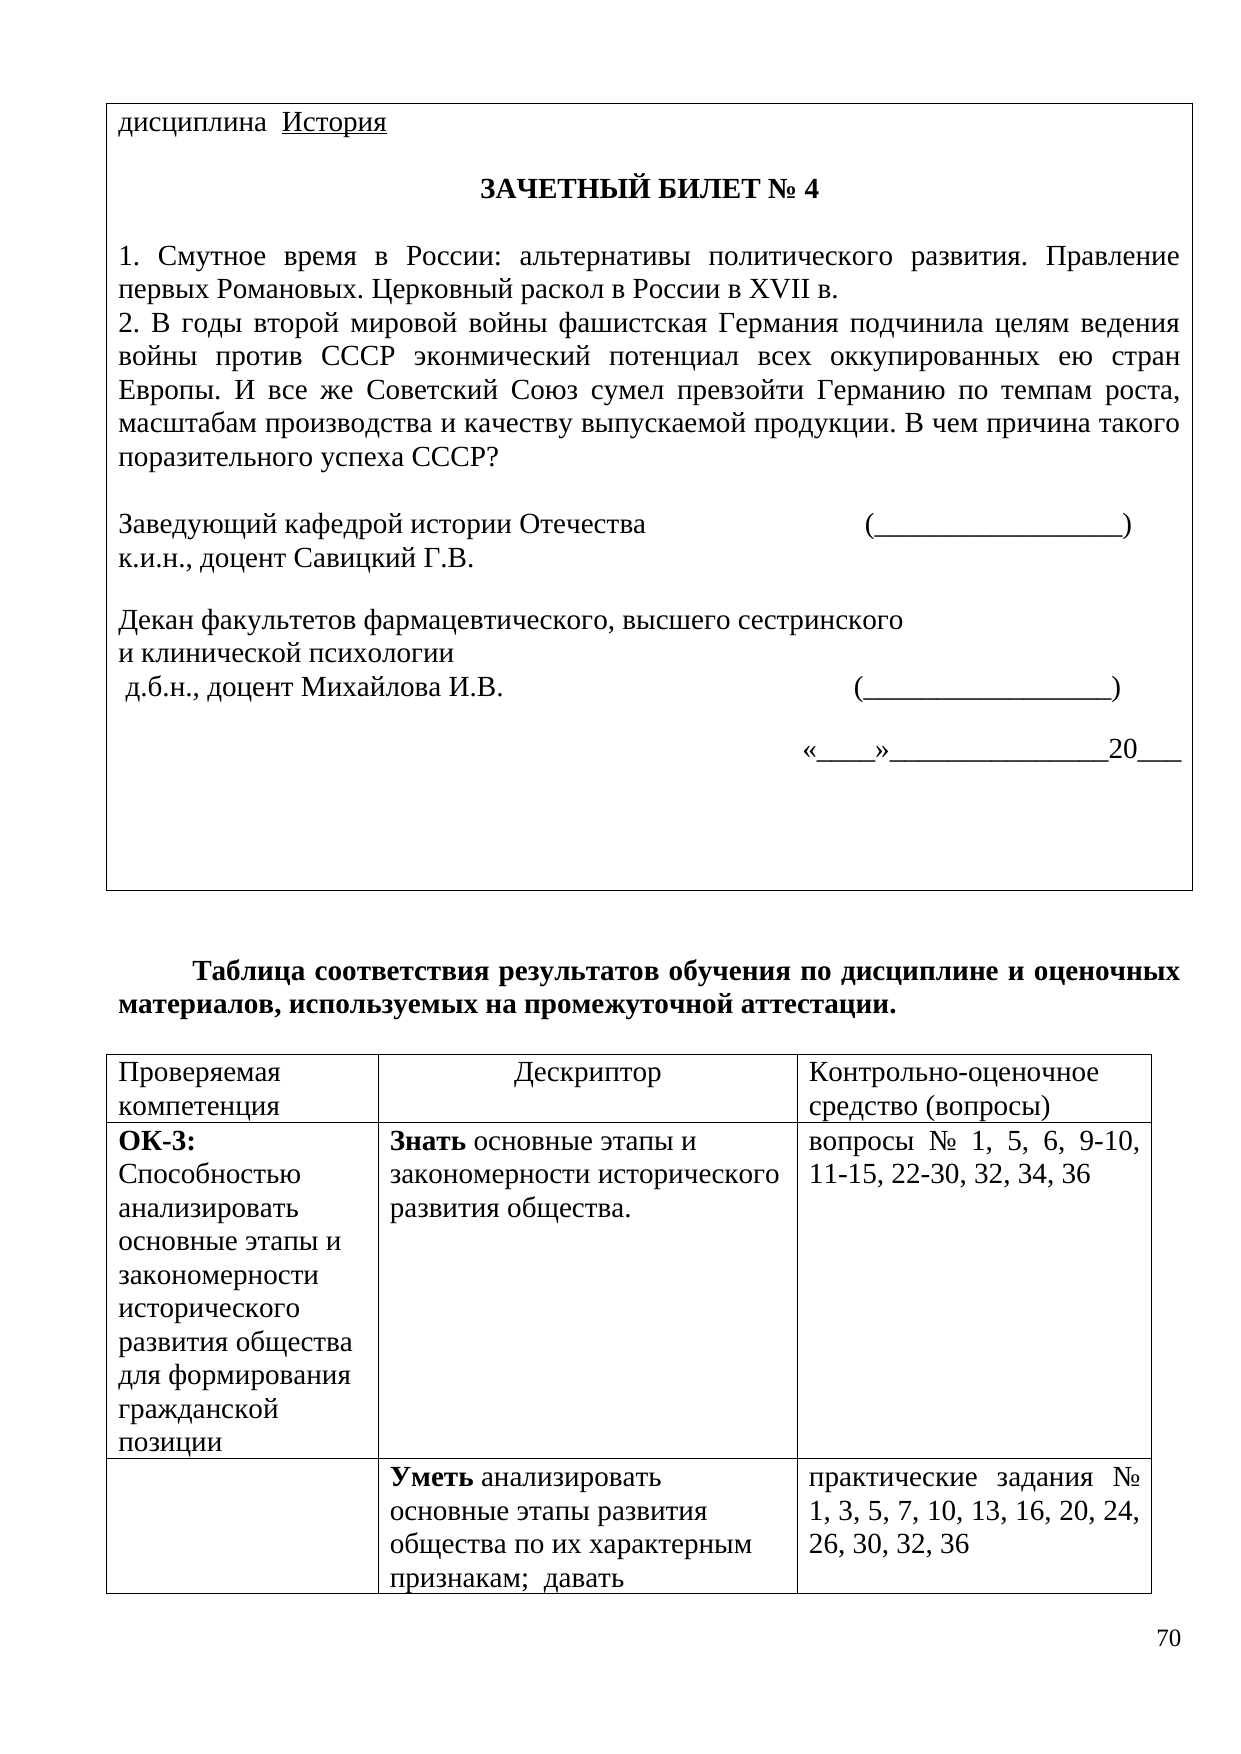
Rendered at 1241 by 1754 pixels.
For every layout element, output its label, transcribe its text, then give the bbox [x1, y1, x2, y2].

table_cell Знать основные этапы и закономерности исторического развития общества. [379, 1123, 797, 1458]
table_cell ОК-3: Способностью анализировать основные этапы и закономерности исторического развития общества для формирования гражданской позиции [107, 1123, 378, 1458]
text Таблица соответствия результатов обучения по дисциплине и оценочных материалов, используемых на промежуточной аттестации. [118, 953, 1181, 1020]
table_header Проверяемая компетенция [107, 1055, 378, 1122]
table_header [107, 104, 1192, 889]
table_cell вопросы № 1, 5, 6, 9-10, 11-15, 22-30, 32, 34, 36 [798, 1123, 1151, 1458]
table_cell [798, 1459, 1151, 1593]
table_header Дескриптор [379, 1055, 797, 1122]
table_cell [379, 1459, 797, 1593]
table_header Контрольно-оценочное средство (вопросы) [798, 1055, 1151, 1122]
table_cell [107, 1459, 378, 1593]
